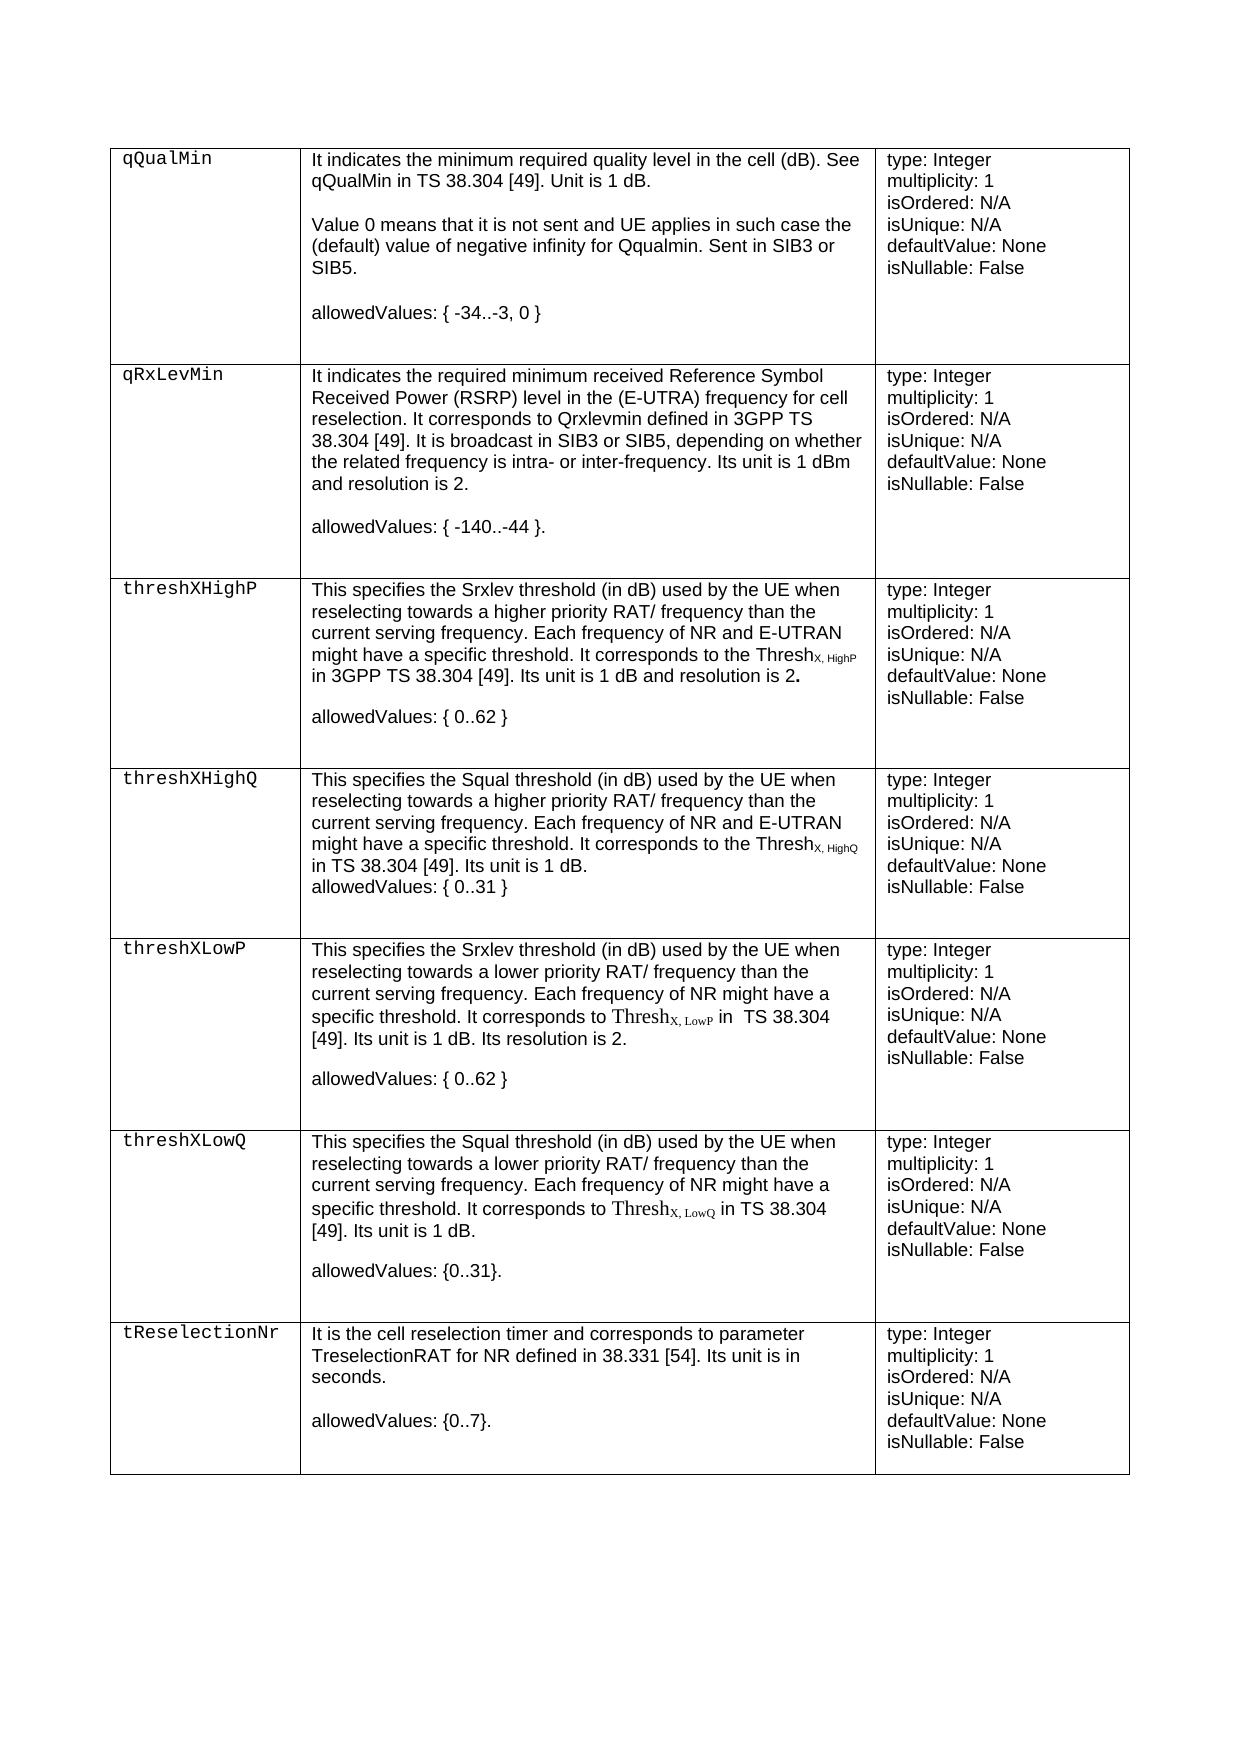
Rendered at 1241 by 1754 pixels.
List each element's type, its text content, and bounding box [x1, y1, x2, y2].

table_cell This specifies the Srxlev threshold (in dB) used by the UE when reselecting towards a higher priority RAT/ frequency than the current serving frequency. Each frequency of NR and E-UTRAN might have a specific threshold. It corresponds to the ThreshX, HighP in 3GPP TS 38.304 [49]. Its unit is 1 dB and resolution is 2. allowedValues: { 0..62 } [301, 579, 875, 767]
table_cell This specifies the Squal threshold (in dB) used by the UE when reselecting towards a lower priority RAT/ frequency than the current serving frequency. Each frequency of NR might have a specific threshold. It corresponds to ThreshX, LowQ in TS 38.304 [49]. Its unit is 1 dB. allowedValues: {0..31}. [301, 1131, 875, 1322]
table_cell tReselectionNr [111, 1323, 300, 1474]
table_cell threshXLowP [111, 939, 300, 1130]
table_cell type: Integer multiplicity: 1 isOrdered: N/A isUnique: N/A defaultValue: None isNullable: False [876, 579, 1129, 767]
table_cell This specifies the Srxlev threshold (in dB) used by the UE when reselecting towards a lower priority RAT/ frequency than the current serving frequency. Each frequency of NR might have a specific threshold. It corresponds to ThreshX, LowP in TS 38.304 [49]. Its unit is 1 dB. Its resolution is 2. allowedValues: { 0..62 } [301, 939, 875, 1130]
table_cell qRxLevMin [111, 365, 300, 578]
table_cell qQualMin [111, 149, 300, 364]
table_cell type: Integer multiplicity: 1 isOrdered: N/A isUnique: N/A defaultValue: None isNullable: False [876, 769, 1129, 938]
table_cell It indicates the minimum required quality level in the cell (dB). See qQualMin in TS 38.304 [49]. Unit is 1 dB. Value 0 means that it is not sent and UE applies in such case the (default) value of negative infinity for Qqualmin. Sent in SIB3 or SIB5. allowedValues: { -34..-3, 0 } [301, 149, 875, 364]
table_cell threshXHighQ [111, 769, 300, 938]
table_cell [876, 1323, 1129, 1474]
table_cell It indicates the required minimum received Reference Symbol Received Power (RSRP) level in the (E-UTRA) frequency for cell reselection. It corresponds to Qrxlevmin defined in 3GPP TS 38.304 [49]. It is broadcast in SIB3 or SIB5, depending on whether the related frequency is intra- or inter-frequency. Its unit is 1 dBm and resolution is 2. allowedValues: { -140..-44 }. [301, 365, 875, 578]
table_cell type: Integer multiplicity: 1 isOrdered: N/A isUnique: N/A defaultValue: None isNullable: False [876, 939, 1129, 1130]
table_cell This specifies the Squal threshold (in dB) used by the UE when reselecting towards a higher priority RAT/ frequency than the current serving frequency. Each frequency of NR and E-UTRAN might have a specific threshold. It corresponds to the ThreshX, HighQ in TS 38.304 [49]. Its unit is 1 dB. allowedValues: { 0..31 } [301, 769, 875, 938]
table_cell type: Integer multiplicity: 1 isOrdered: N/A isUnique: N/A defaultValue: None isNullable: False [876, 365, 1129, 578]
table_cell threshXLowQ [111, 1131, 300, 1322]
table_cell It is the cell reselection timer and corresponds to parameter TreselectionRAT for NR defined in 38.331 [54]. Its unit is in seconds. allowedValues: {0..7}. [301, 1323, 875, 1474]
table_cell type: Integer multiplicity: 1 isOrdered: N/A isUnique: N/A defaultValue: None isNullable: False [876, 149, 1129, 364]
table_cell threshXHighP [111, 579, 300, 767]
table_cell type: Integer multiplicity: 1 isOrdered: N/A isUnique: N/A defaultValue: None isNullable: False [876, 1131, 1129, 1322]
